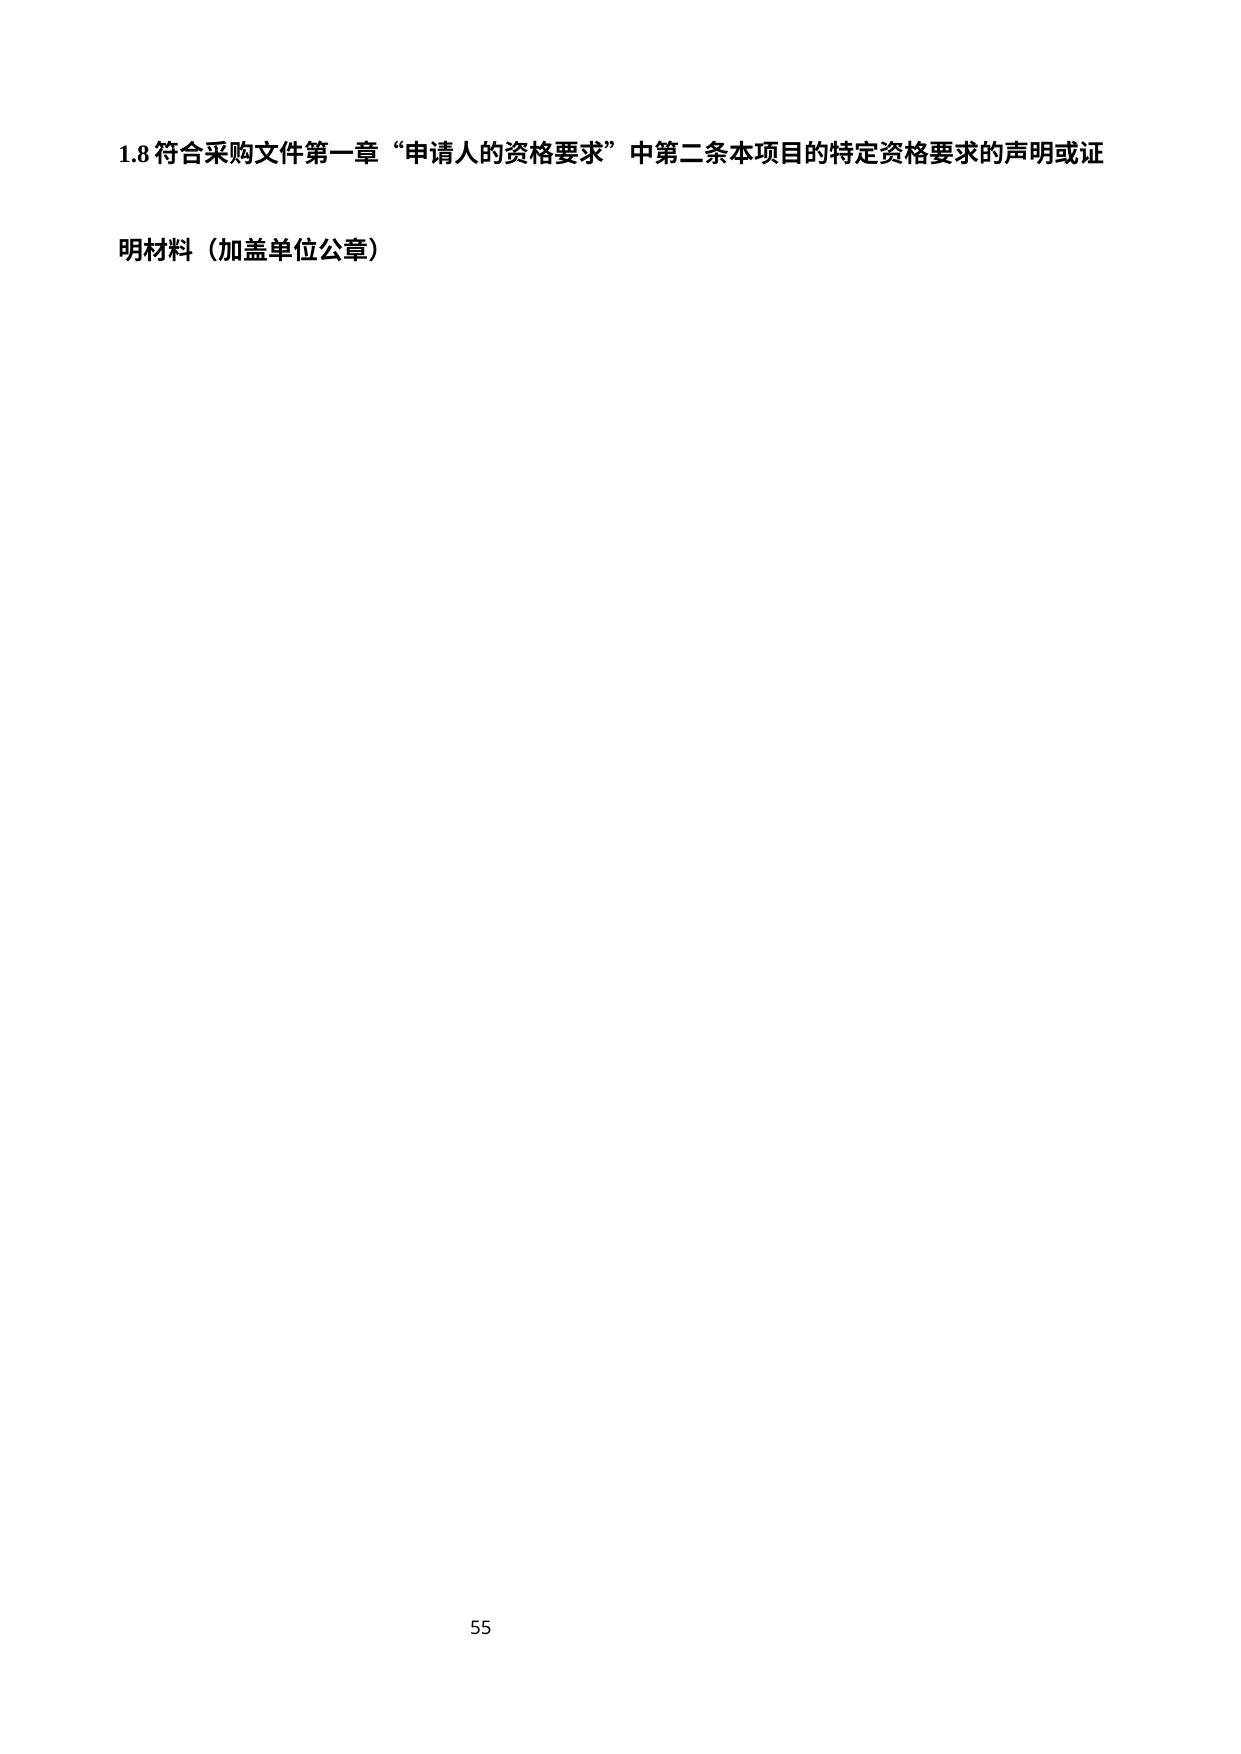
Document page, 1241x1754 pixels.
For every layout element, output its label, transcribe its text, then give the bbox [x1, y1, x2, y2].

text 1.8符合采购文件第一章“申请人的资格要求”中第二条本项目的特定资格要求的声明或证明材料（加盖单位公章） [118, 119, 1122, 281]
